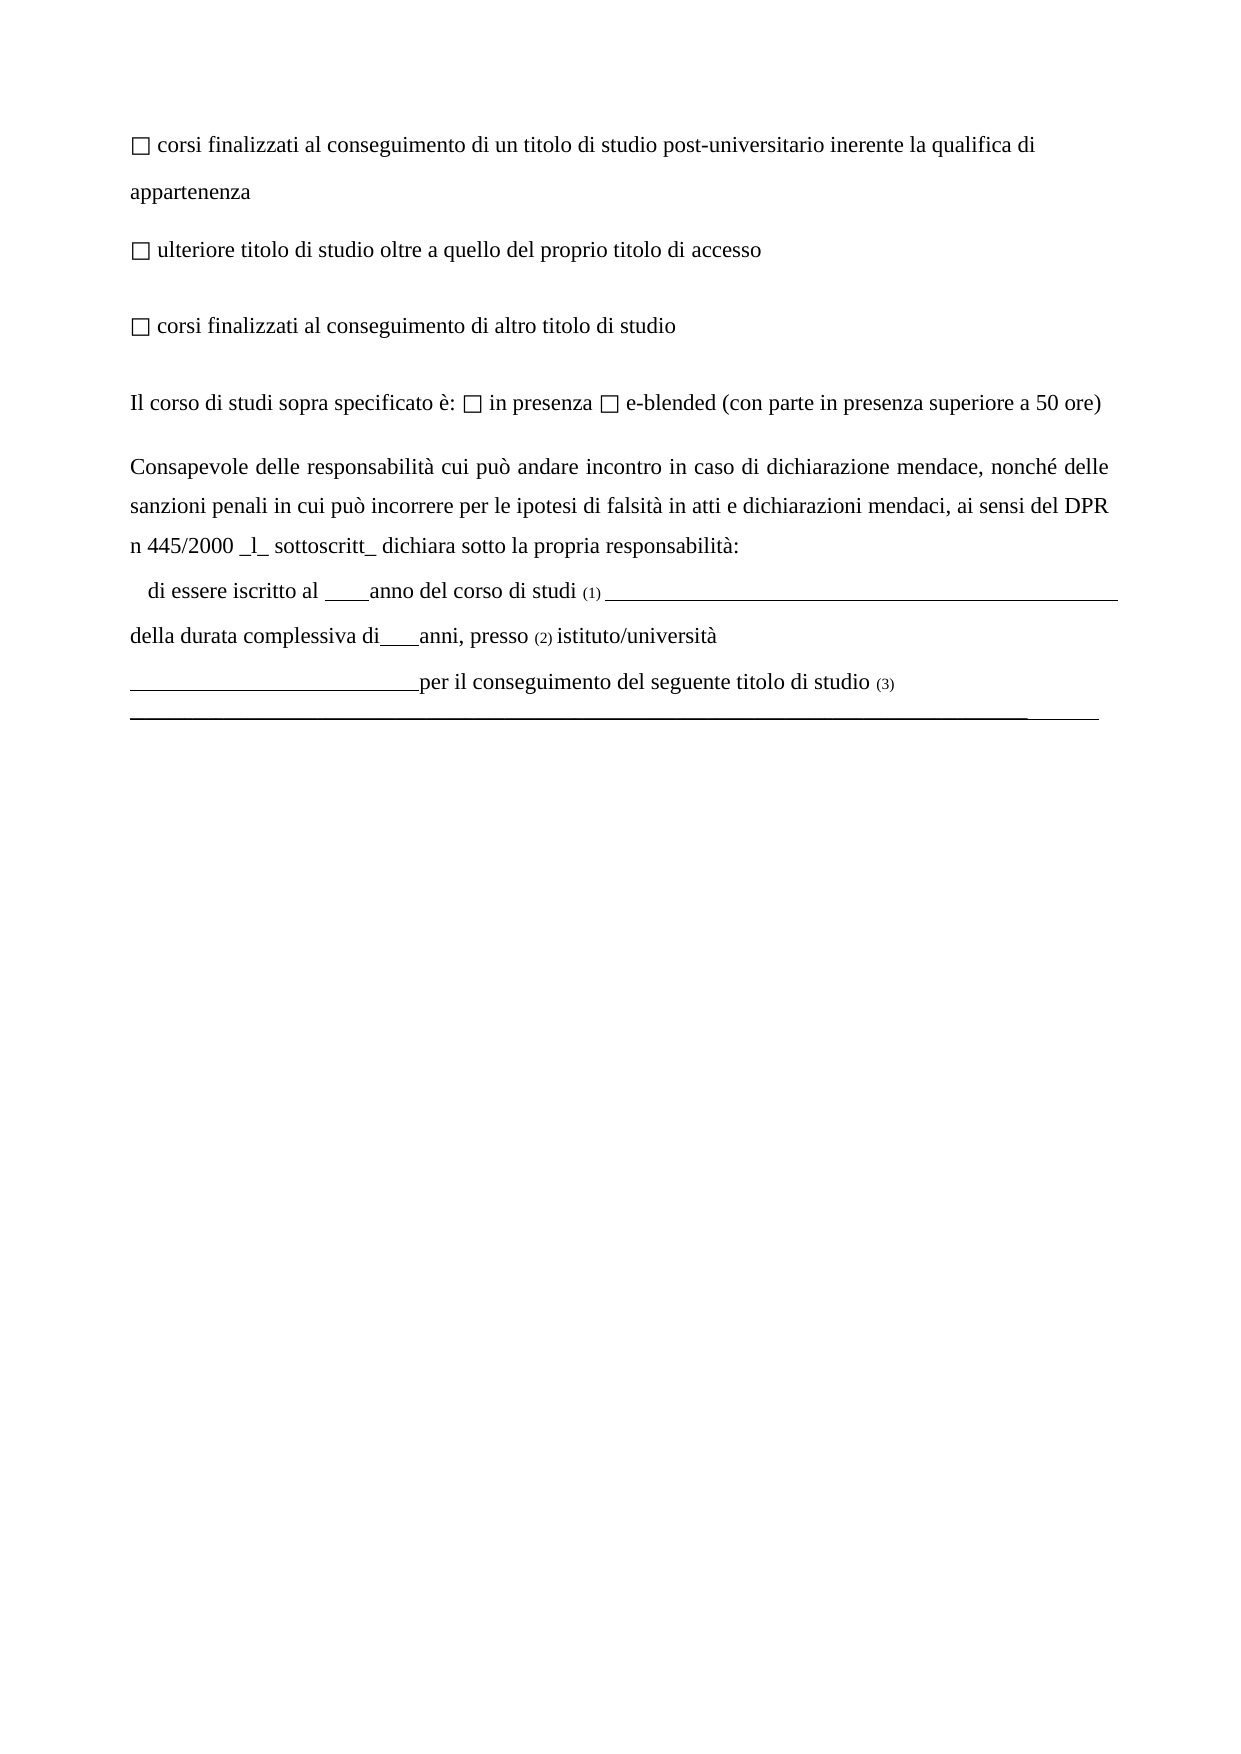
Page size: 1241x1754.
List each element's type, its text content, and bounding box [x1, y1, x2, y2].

text □ ulteriore titolo di studio oltre a quello del proprio titolo di accesso [130, 224, 1058, 271]
text di essere iscritto al anno del corso di studi (1) [148, 577, 1122, 603]
text □ corsi finalizzati al conseguimento di un titolo di studio post-universitario inerente la qualifica di appartenenza [130, 118, 1058, 204]
text Il corso di studi sopra specificato è: □ in presenza □ e-blended (con parte in presenza superiore a 50 ore) [130, 376, 1122, 423]
text della durata complessiva di anni, presso (2) istituto/università [130, 622, 1100, 649]
text Consapevole delle responsabilità cui può andare incontro in caso di dichiarazione mendace, nonché delle sanzioni penali in cui può incorrere per le ipotesi di falsità in atti e dichiarazioni mendaci, ai sensi del DPR n 445/2000 _l_ sottoscritt_ dichiara sotto la propria responsabilità: [130, 453, 1110, 558]
text per il conseguimento del seguente titolo di studio (3) ___________________________________________________________________________________________________________________ [130, 668, 1100, 721]
text □ corsi finalizzati al conseguimento di altro titolo di studio [118, 300, 1058, 347]
